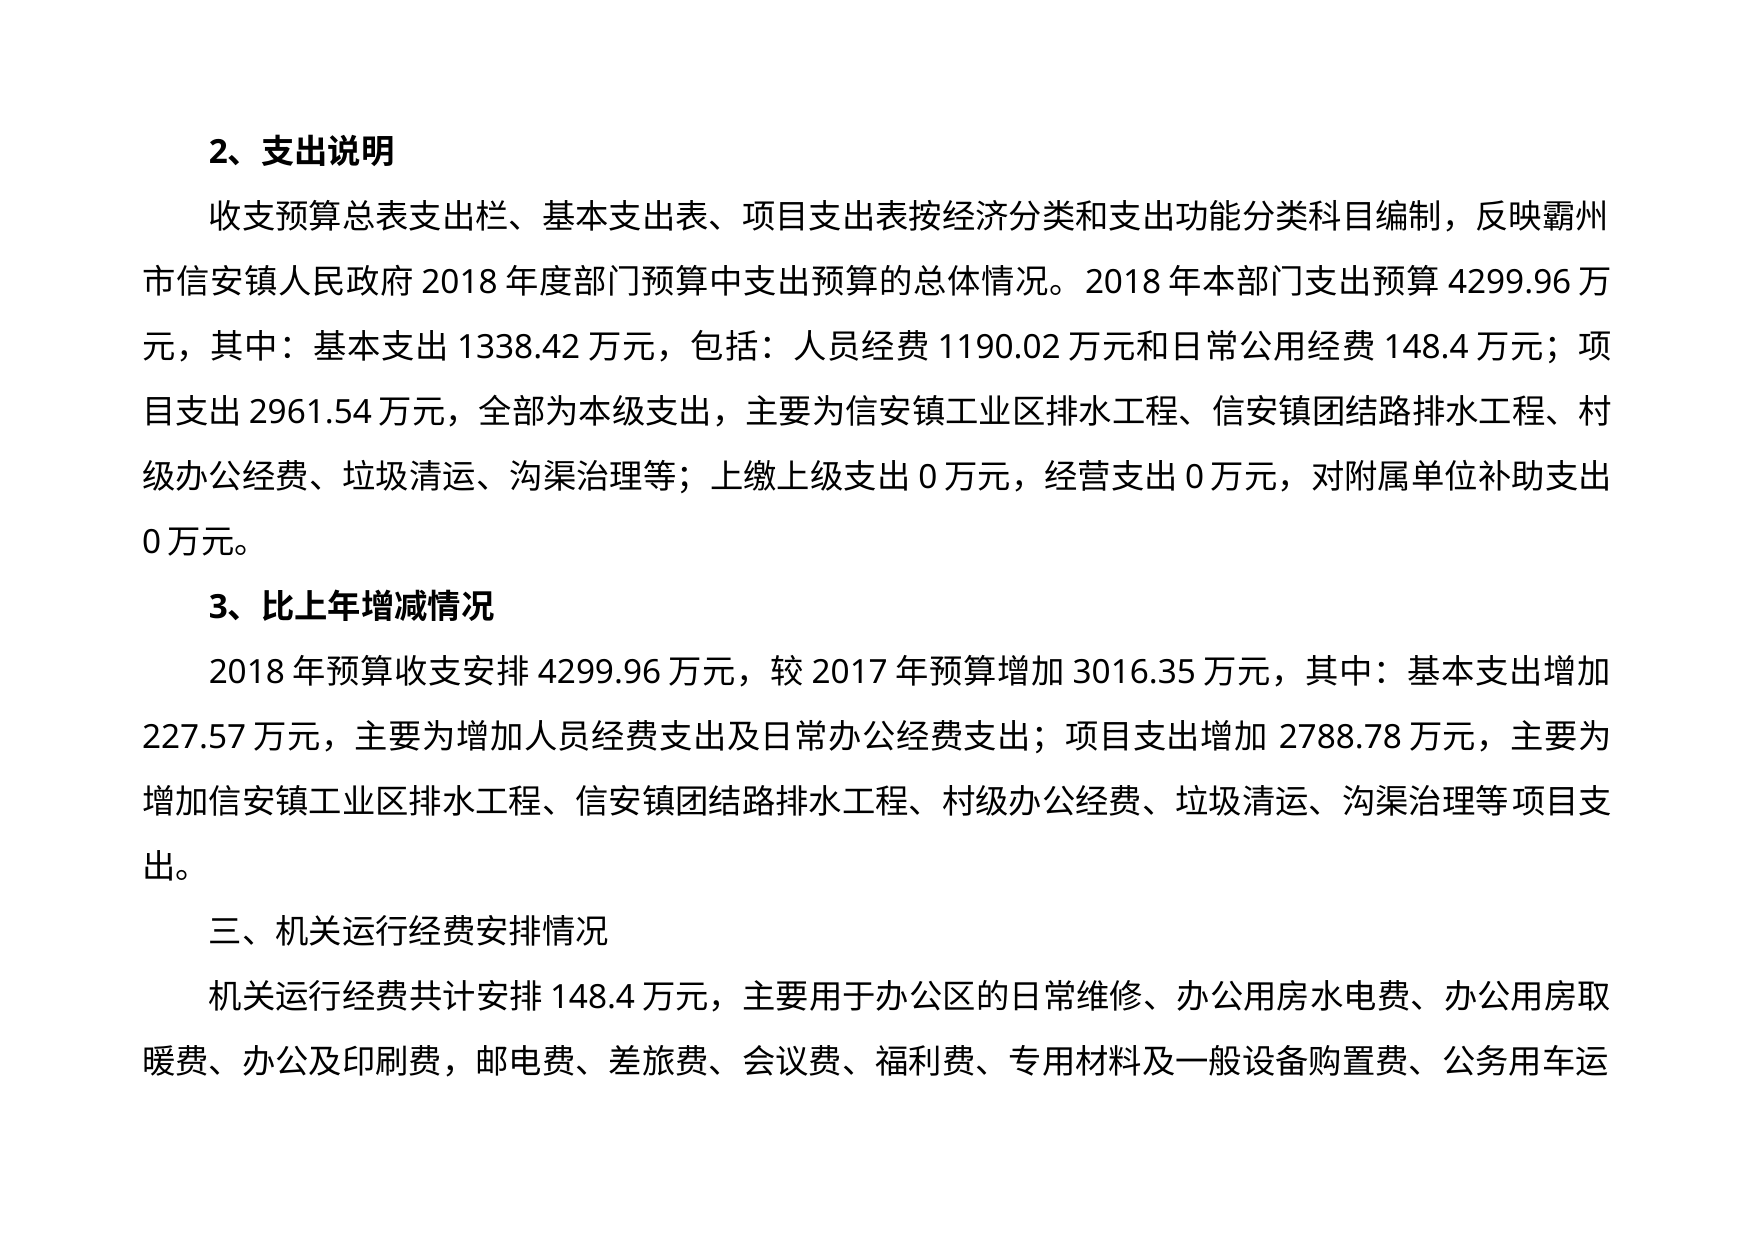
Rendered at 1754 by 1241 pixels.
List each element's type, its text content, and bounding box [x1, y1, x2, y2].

text 2018年预算收支安排4299.96万元，较2017年预算增加3016.35万元，其中：基本支出增加227.57万元，主要为增加人员经费支出及日常办公经费支出；项目支出增加2788.78万元，主要为增加信安镇工业区排水工程、信安镇团结路排水工程、村级办公经费、垃圾清运、沟渠治理等项目支出。 [142, 636, 1612, 896]
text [142, 961, 1612, 1091]
text 收支预算总表支出栏、基本支出表、项目支出表按经济分类和支出功能分类科目编制，反映霸州市信安镇人民政府2018年度部门预算中支出预算的总体情况。2018年本部门支出预算4299.96万元，其中：基本支出1338.42万元，包括：人员经费1190.02万元和日常公用经费148.4万元；项目支出2961.54万元，全部为本级支出，主要为信安镇工业区排水工程、信安镇团结路排水工程、村级办公经费、垃圾清运、沟渠治理等；上缴上级支出0万元，经营支出0万元，对附属单位补助支出0万元。 [142, 181, 1612, 571]
text 三、机关运行经费安排情况 [142, 896, 1612, 961]
text 3、比上年增减情况 [142, 571, 1612, 636]
text 2、支出说明 [142, 116, 1612, 181]
